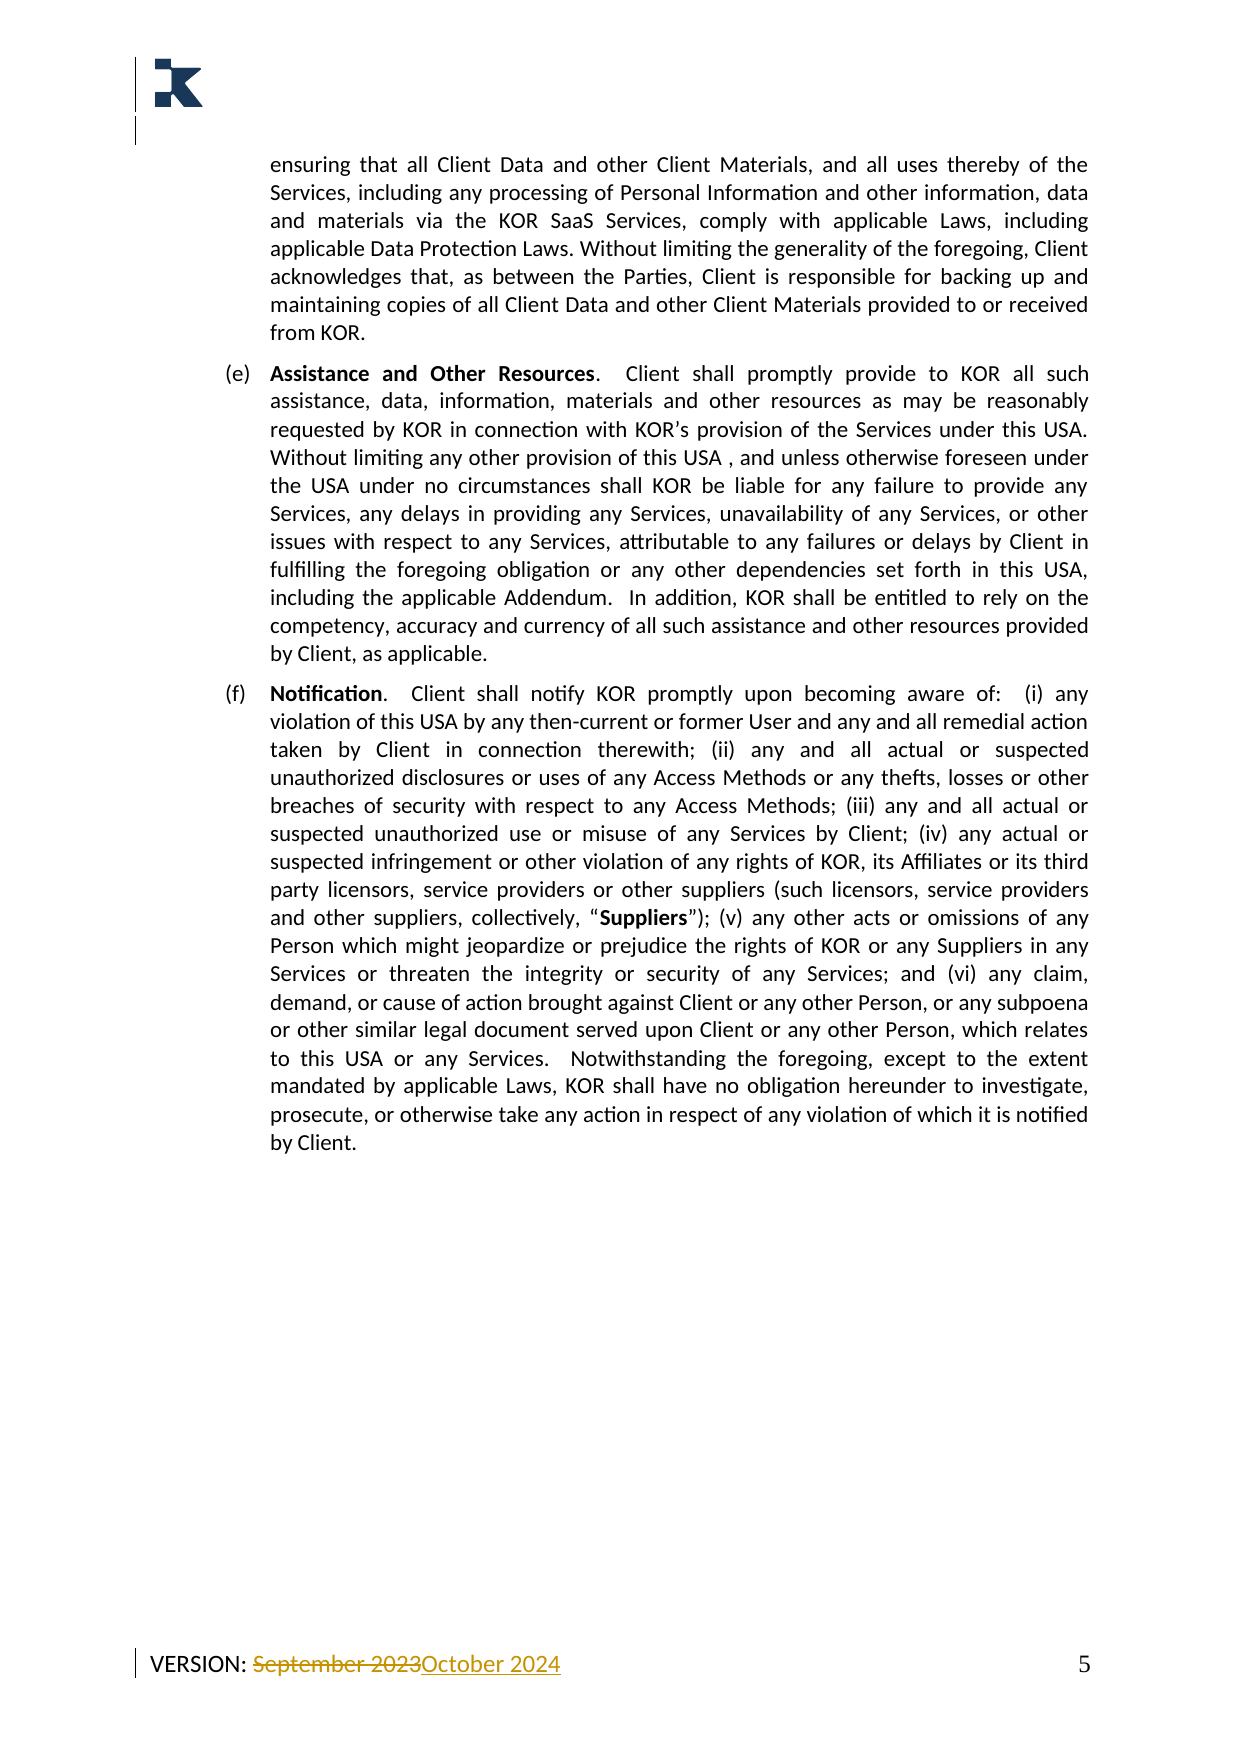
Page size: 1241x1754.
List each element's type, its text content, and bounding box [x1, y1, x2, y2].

picture [150, 56, 206, 113]
subtitle Assistance and Other Resources. Client shall promptly provide to KOR all such assistance, data, information, materials and other resources as may be reasonably requested by KOR in connection with KOR’s provision of the Services under this USA. Without limiting any other provision of this USA , and unless otherwise foreseen under the USA under no circumstances shall KOR be liable for any failure to provide any Services, any delays in providing any Services, unavailability of any Services, or other issues with respect to any Services, attributable to any failures or delays by Client in fulfilling the foregoing obligation or any other dependencies set forth in this USA, including the applicable Addendum. In addition, KOR shall be entitled to rely on the competency, accuracy and currency of all such assistance and other resources provided by Client, as applicable. [225, 359, 1090, 667]
subtitle Notification. Client shall notify KOR promptly upon becoming aware of: (i) any violation of this USA by any then-current or former User and any and all remedial action taken by Client in connection therewith; (ii) any and all actual or suspected unauthorized disclosures or uses of any Access Methods or any thefts, losses or other breaches of security with respect to any Access Methods; (iii) any and all actual or suspected unauthorized use or misuse of any Services by Client; (iv) any actual or suspected infringement or other violation of any rights of KOR, its Affiliates or its third party licensors, service providers or other suppliers (such licensors, service providers and other suppliers, collectively, “Suppliers”); (v) any other acts or omissions of any Person which might jeopardize or prejudice the rights of KOR or any Suppliers in any Services or threaten the integrity or security of any Services; and (vi) any claim, demand, or cause of action brought against Client or any other Person, or any subpoena or other similar legal document served upon Client or any other Person, which relates to this USA or any Services. Notwithstanding the foregoing, except to the extent mandated by applicable Laws, KOR shall have no obligation hereunder to investigate, prosecute, or otherwise take any action in respect of any violation of which it is notified by Client. [225, 679, 1090, 1156]
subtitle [225, 150, 1090, 346]
